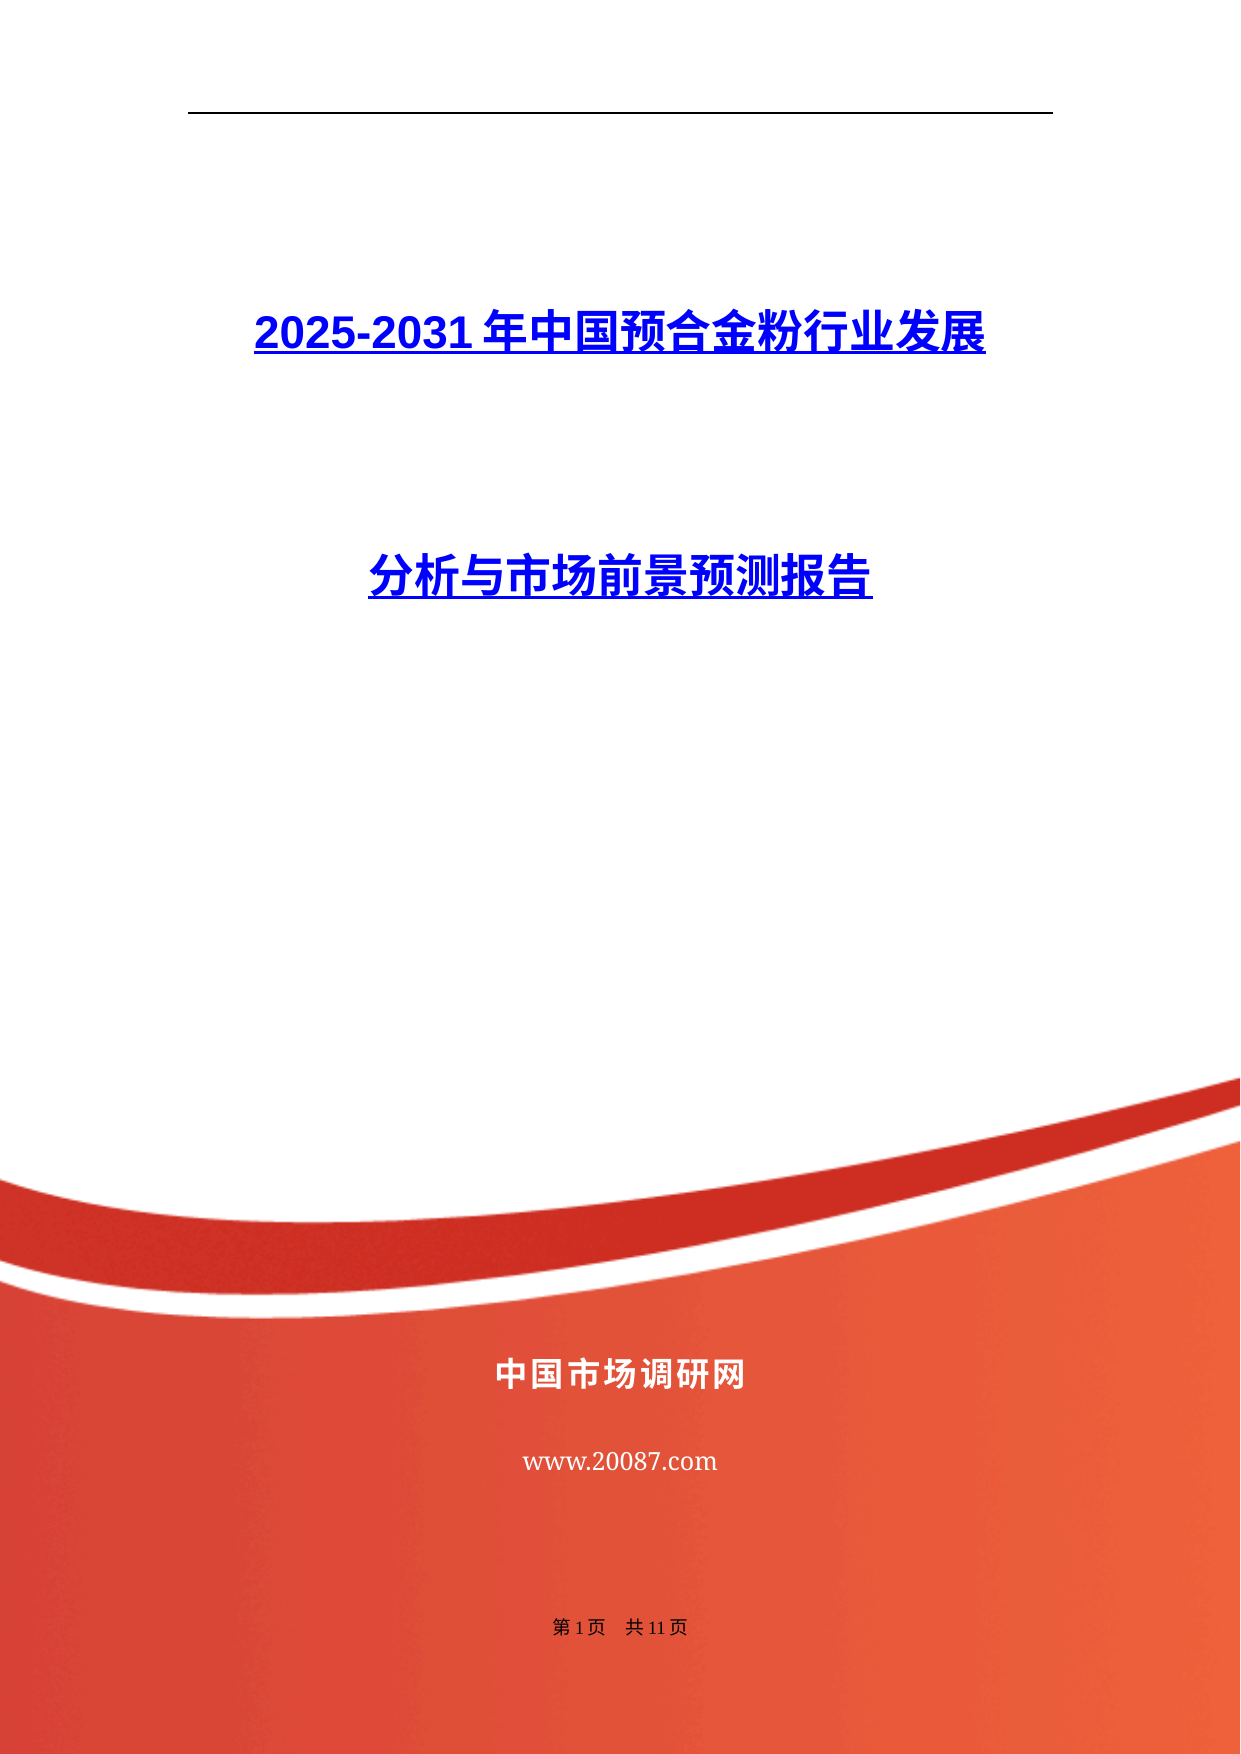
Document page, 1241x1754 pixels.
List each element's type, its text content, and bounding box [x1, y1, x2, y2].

table_header 2025-2031年中国预合金粉行业发展分析与市场前景预测报告 [188, 207, 1053, 773]
subtitle 中国市场调研网 [187, 1339, 1053, 1404]
text www.20087.com [187, 1428, 1053, 1493]
picture [0, 1006, 1241, 1754]
